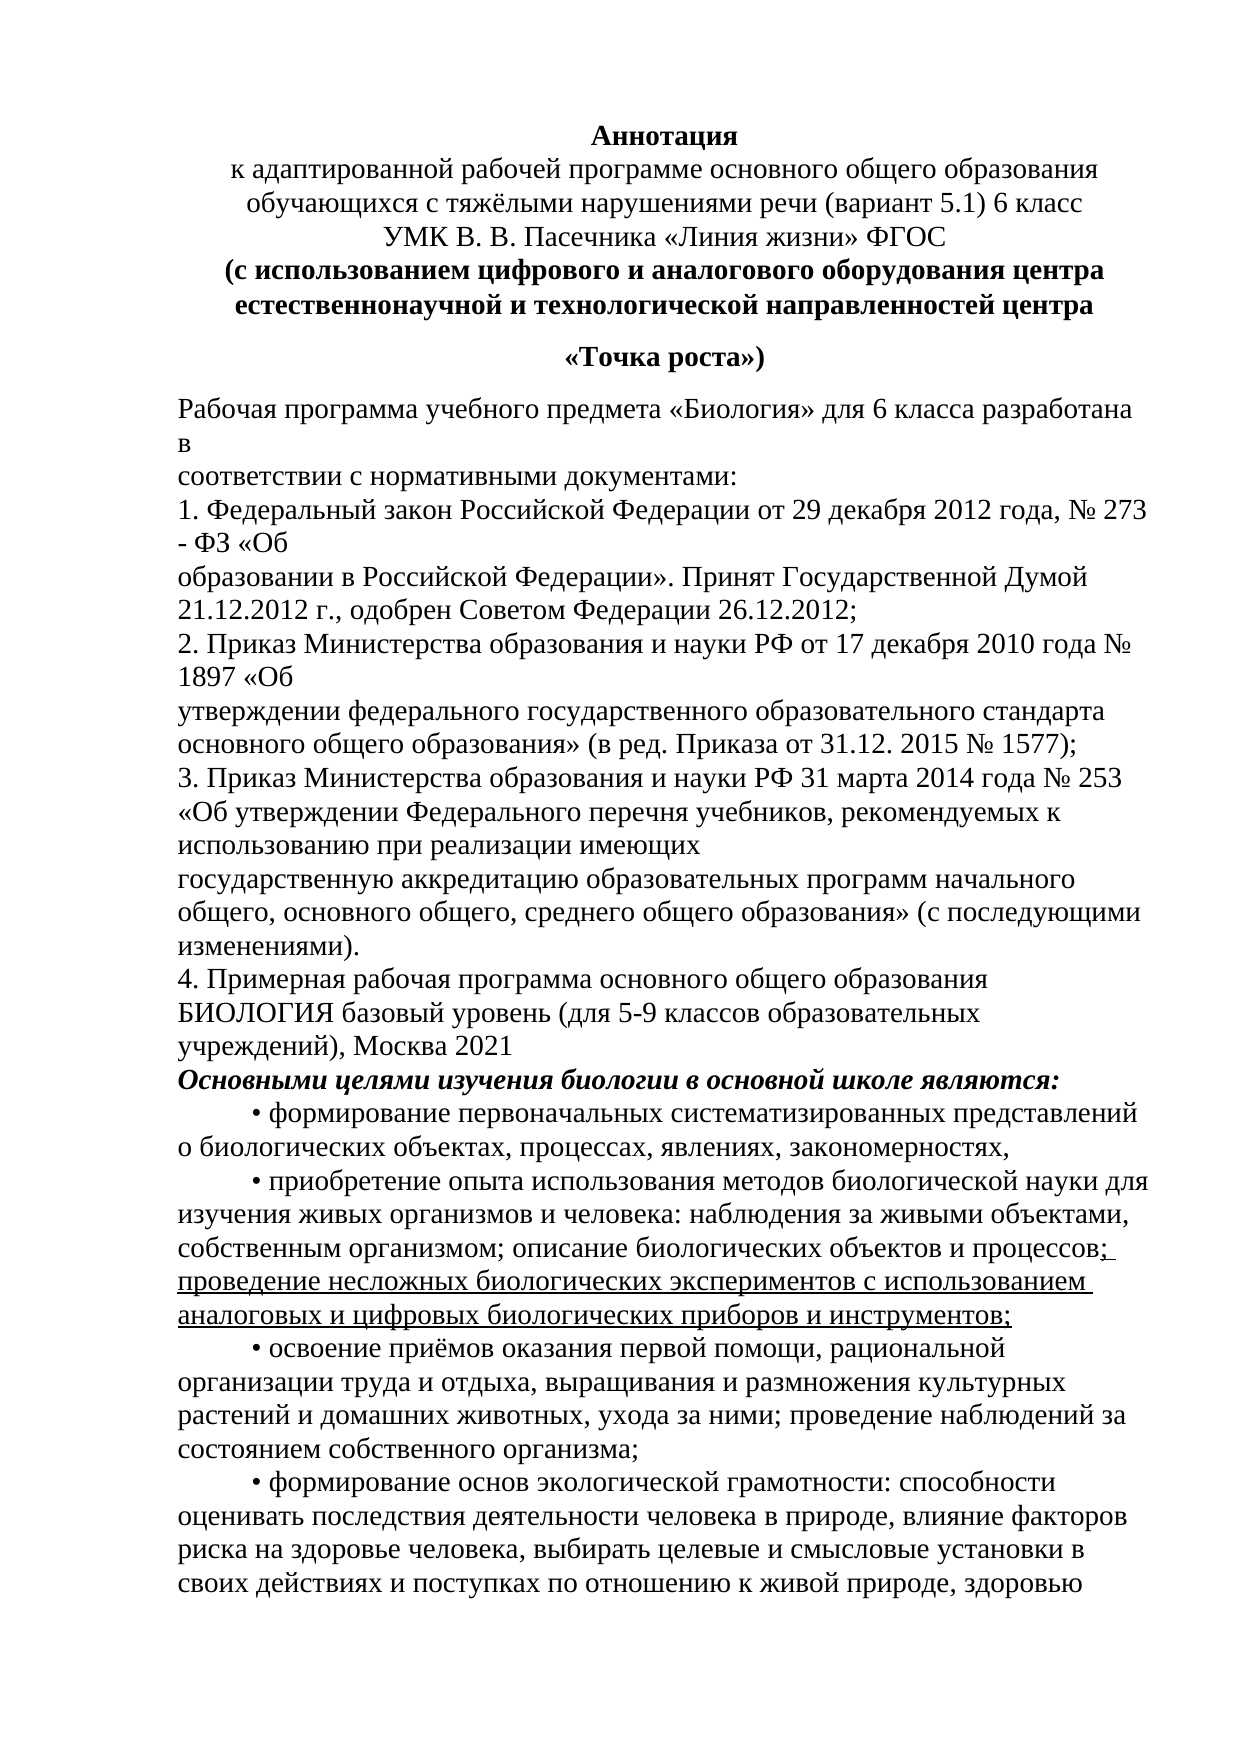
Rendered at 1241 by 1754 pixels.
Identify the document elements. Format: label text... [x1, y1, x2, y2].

text • формирование первоначальных систематизированных представлений о биологических объектах, процессах, явлениях, закономерностях, [177, 1096, 1152, 1163]
text соответствии с нормативными документами: [177, 458, 1152, 492]
text 1. Федеральный закон Российской Федерации от 29 декабря 2012 года, № 273 - ΦЗ «Об [177, 492, 1152, 559]
text Рабочая программа учебного предмета «Биология» для 6 класса разработана в [177, 391, 1152, 458]
text 3. Приказ Министерства образования и науки РФ 31 марта 2014 года № 253 «Об утверждении Федерального перечня учебников, рекомендуемых к использованию при реализации имеющих [177, 760, 1152, 861]
text • освоение приёмов оказания первой помощи, рациональной организации труда и отдыха, выращивания и размножения культурных растений и домашних животных, ухода за ними; проведение наблюдений за состоянием собственного организма; [177, 1330, 1152, 1464]
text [177, 1464, 1152, 1599]
text Основными целями изучения биологии в основной школе являются: [177, 1062, 1152, 1096]
text образовании в Российской Федерации». Принят Государственной Думой 21.12.2012 г., одобрен Советом Федерации 26.12.2012; [177, 559, 1152, 626]
text (с использованием цифрового и аналогового оборудования центра естественнонаучной и технологической направленностей центра [177, 252, 1152, 321]
text УМК В. В. Пасечника «Линия жизни» ФГОС [177, 219, 1152, 252]
text «Точка роста») [177, 339, 1152, 373]
text Аннотация [177, 118, 1152, 152]
text 2. Приказ Министерства образования и науки РФ от 17 декабря 2010 года № 1897 «Об [177, 626, 1152, 693]
text • приобретение опыта использования методов биологической науки для изучения живых организмов и человека: наблюдения за живыми объектами, собственным организмом; описание биологических объектов и процессов; проведение несложных биологических экспериментов с использованием аналоговых и цифровых биологических приборов и инструментов; [177, 1163, 1152, 1330]
text к адаптированной рабочей программе основного общего образования обучающихся с тяжёлыми нарушениями речи (вариант 5.1) 6 класс [177, 152, 1152, 219]
text утверждении федерального государственного образовательного стандарта основного общего образования» (в ред. Приказа от 31.12. 2015 № 1577); [177, 693, 1152, 760]
text 4. Примерная рабочая программа основного общего образования БИОЛОГИЯ базовый уровень (для 5-9 классов образовательных учреждений), Москва 2021 [177, 961, 1152, 1062]
text государственную аккредитацию образовательных программ начального общего, основного общего, среднего общего образования» (с последующими изменениями). [177, 861, 1152, 961]
